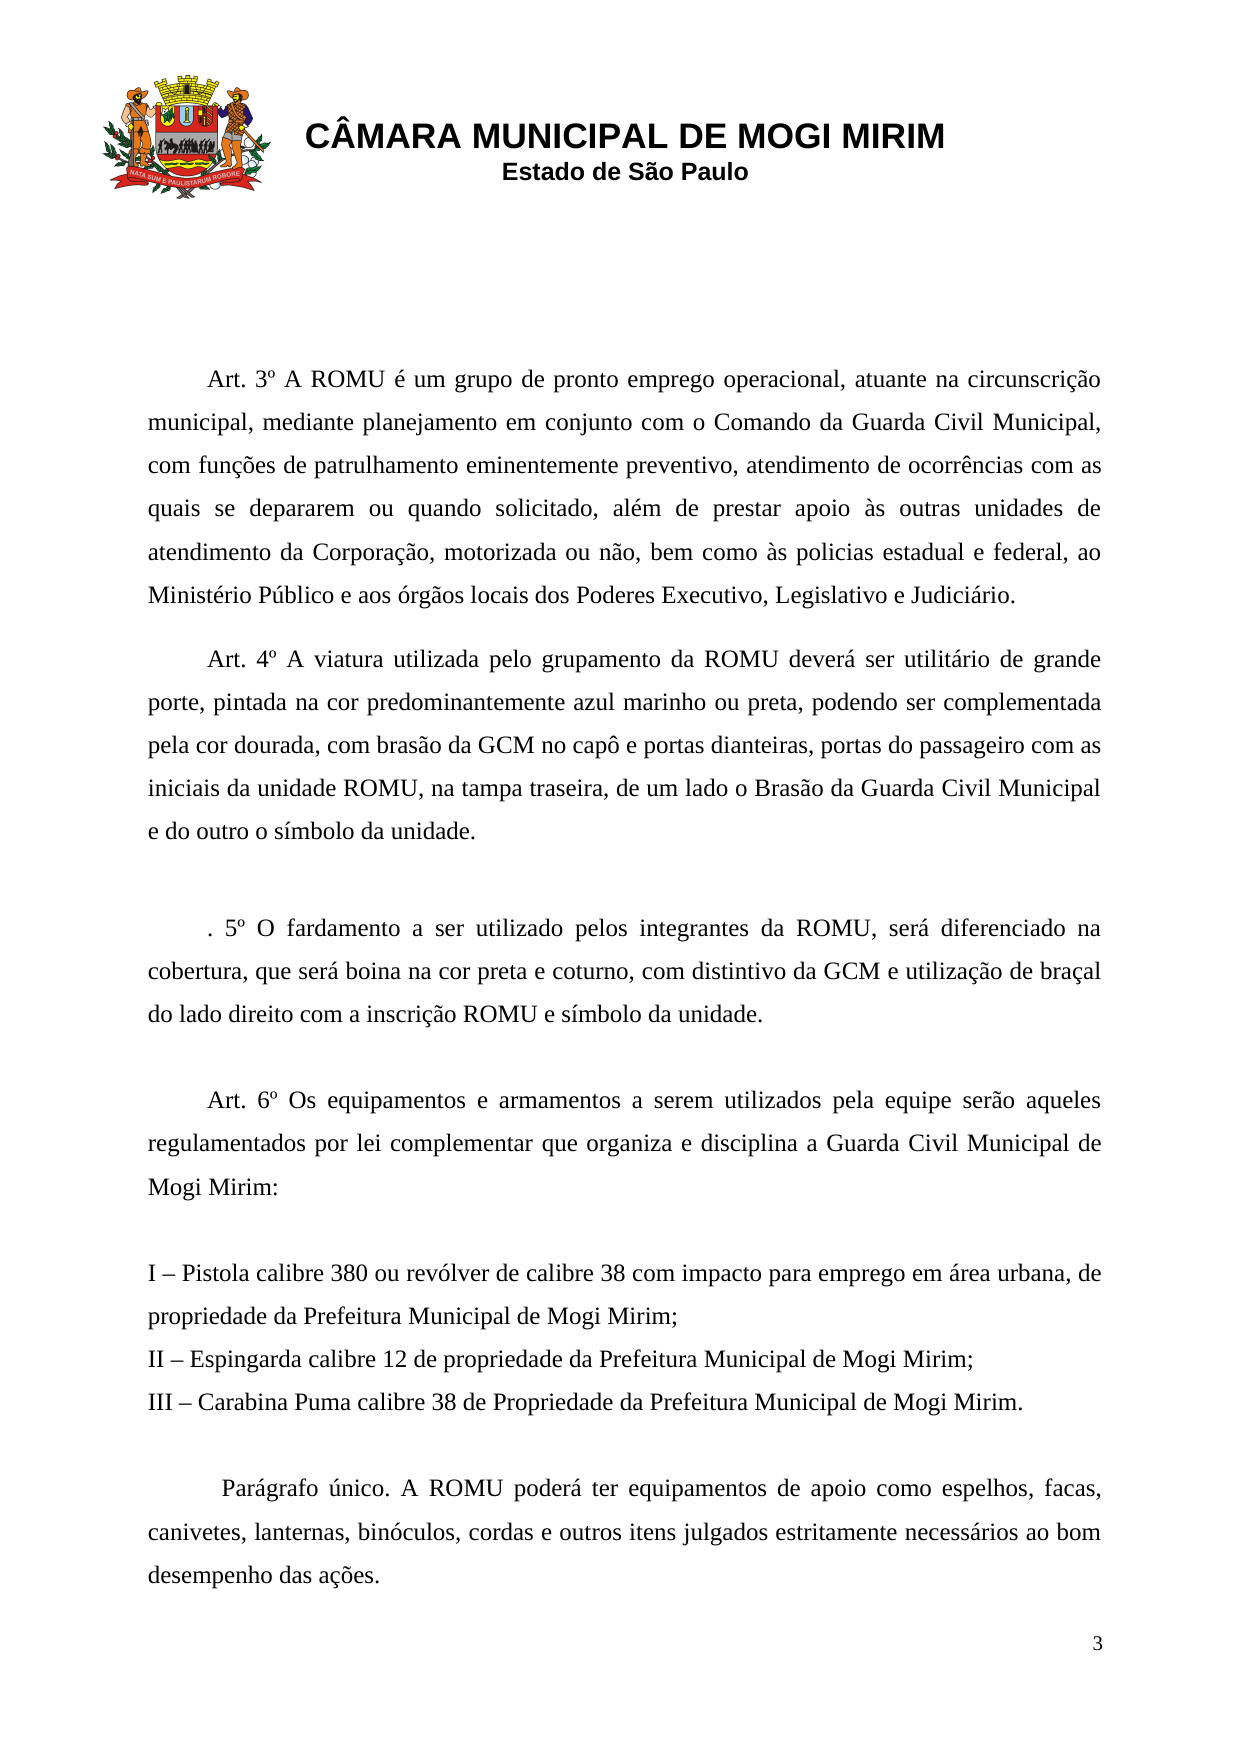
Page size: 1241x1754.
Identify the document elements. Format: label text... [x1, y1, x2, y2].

picture [101, 75, 272, 199]
text Art. 6º Os equipamentos e armamentos a serem utilizados pela equipe serão aqueles regulamentados por lei complementar que organiza e disciplina a Guarda Civil Municipal de Mogi Mirim: [148, 1085, 1103, 1200]
text I – Pistola calibre 380 ou revólver de calibre 38 com impacto para emprego em área urbana, de propriedade da Prefeitura Municipal de Mogi Mirim; [148, 1258, 1103, 1330]
text . 5º O fardamento a ser utilizado pelos integrantes da ROMU, será diferenciado na cobertura, que será boina na cor preta e coturno, com distintivo da GCM e utilização de braçal do lado direito com a inscrição ROMU e símbolo da unidade. [148, 913, 1103, 1028]
text Art. 4º A viatura utilizada pelo grupamento da ROMU deverá ser utilitário de grande porte, pintada na cor predominantemente azul marinho ou preta, podendo ser complementada pela cor dourada, com brasão da GCM no capô e portas dianteiras, portas do passageiro com as iniciais da unidade ROMU, na tampa traseira, de um lado o Brasão da Guarda Civil Municipal e do outro o símbolo da unidade. [148, 644, 1103, 845]
text Parágrafo único. A ROMU poderá ter equipamentos de apoio como espelhos, facas, canivetes, lanternas, binóculos, cordas e outros itens julgados estritamente necessários ao bom desempenho das ações. [148, 1473, 1103, 1588]
text Art. 3º A ROMU é um grupo de pronto emprego operacional, atuante na circunscrição municipal, mediante planejamento em conjunto com o Comando da Guarda Civil Municipal, com funções de patrulhamento eminentemente preventivo, atendimento de ocorrências com as quais se depararem ou quando solicitado, além de prestar apoio às outras unidades de atendimento da Corporação, motorizada ou não, bem como às policias estadual e federal, ao Ministério Público e aos órgãos locais dos Poderes Executivo, Legislativo e Judiciário. [148, 364, 1103, 608]
text III – Carabina Puma calibre 38 de Propriedade da Prefeitura Municipal de Mogi Mirim. [148, 1387, 1103, 1416]
text II – Espingarda calibre 12 de propriedade da Prefeitura Municipal de Mogi Mirim; [148, 1344, 1103, 1373]
